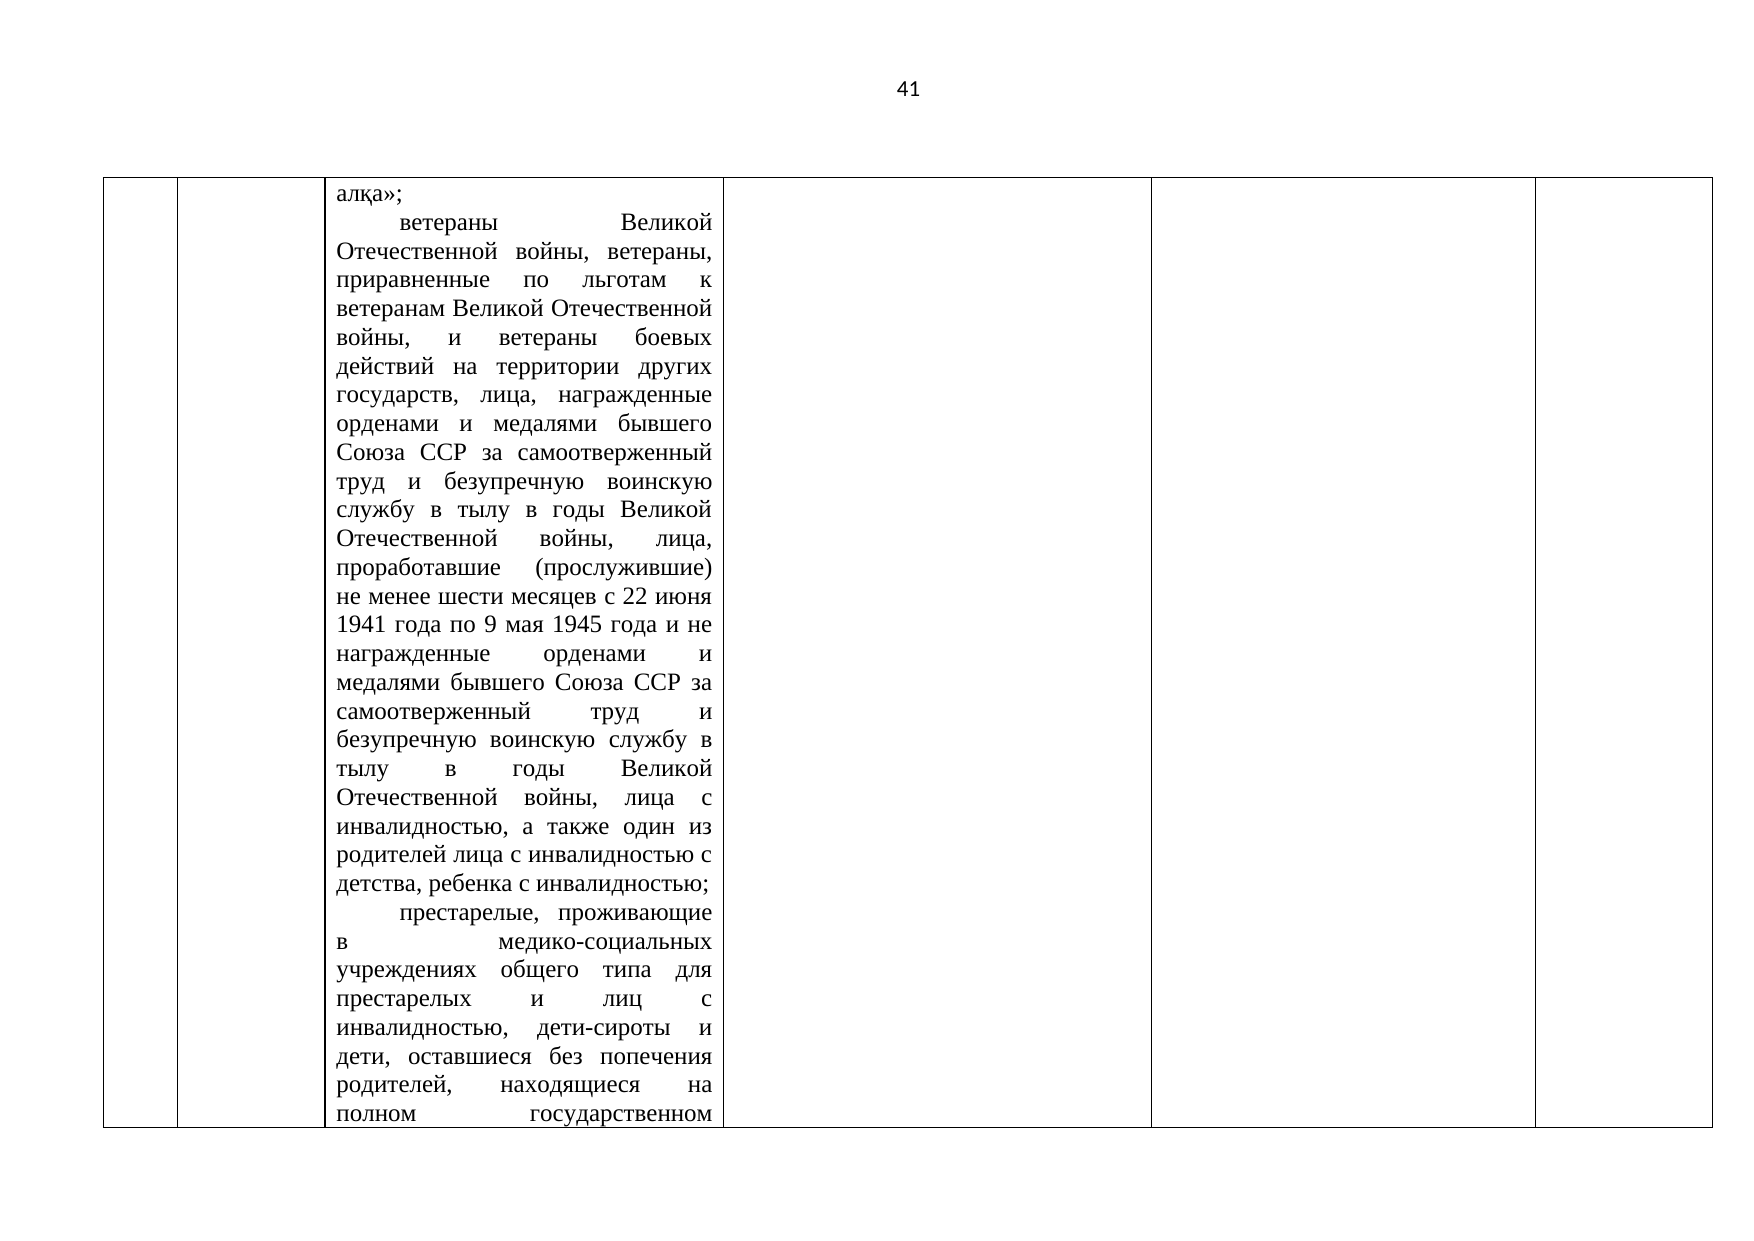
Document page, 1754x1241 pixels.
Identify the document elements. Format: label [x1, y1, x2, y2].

table_cell [104, 178, 177, 1127]
table_cell [1152, 178, 1535, 1127]
table_cell [178, 178, 324, 1127]
table_cell [1536, 178, 1712, 1127]
table_cell [326, 178, 723, 1127]
table_cell [724, 178, 1151, 1127]
